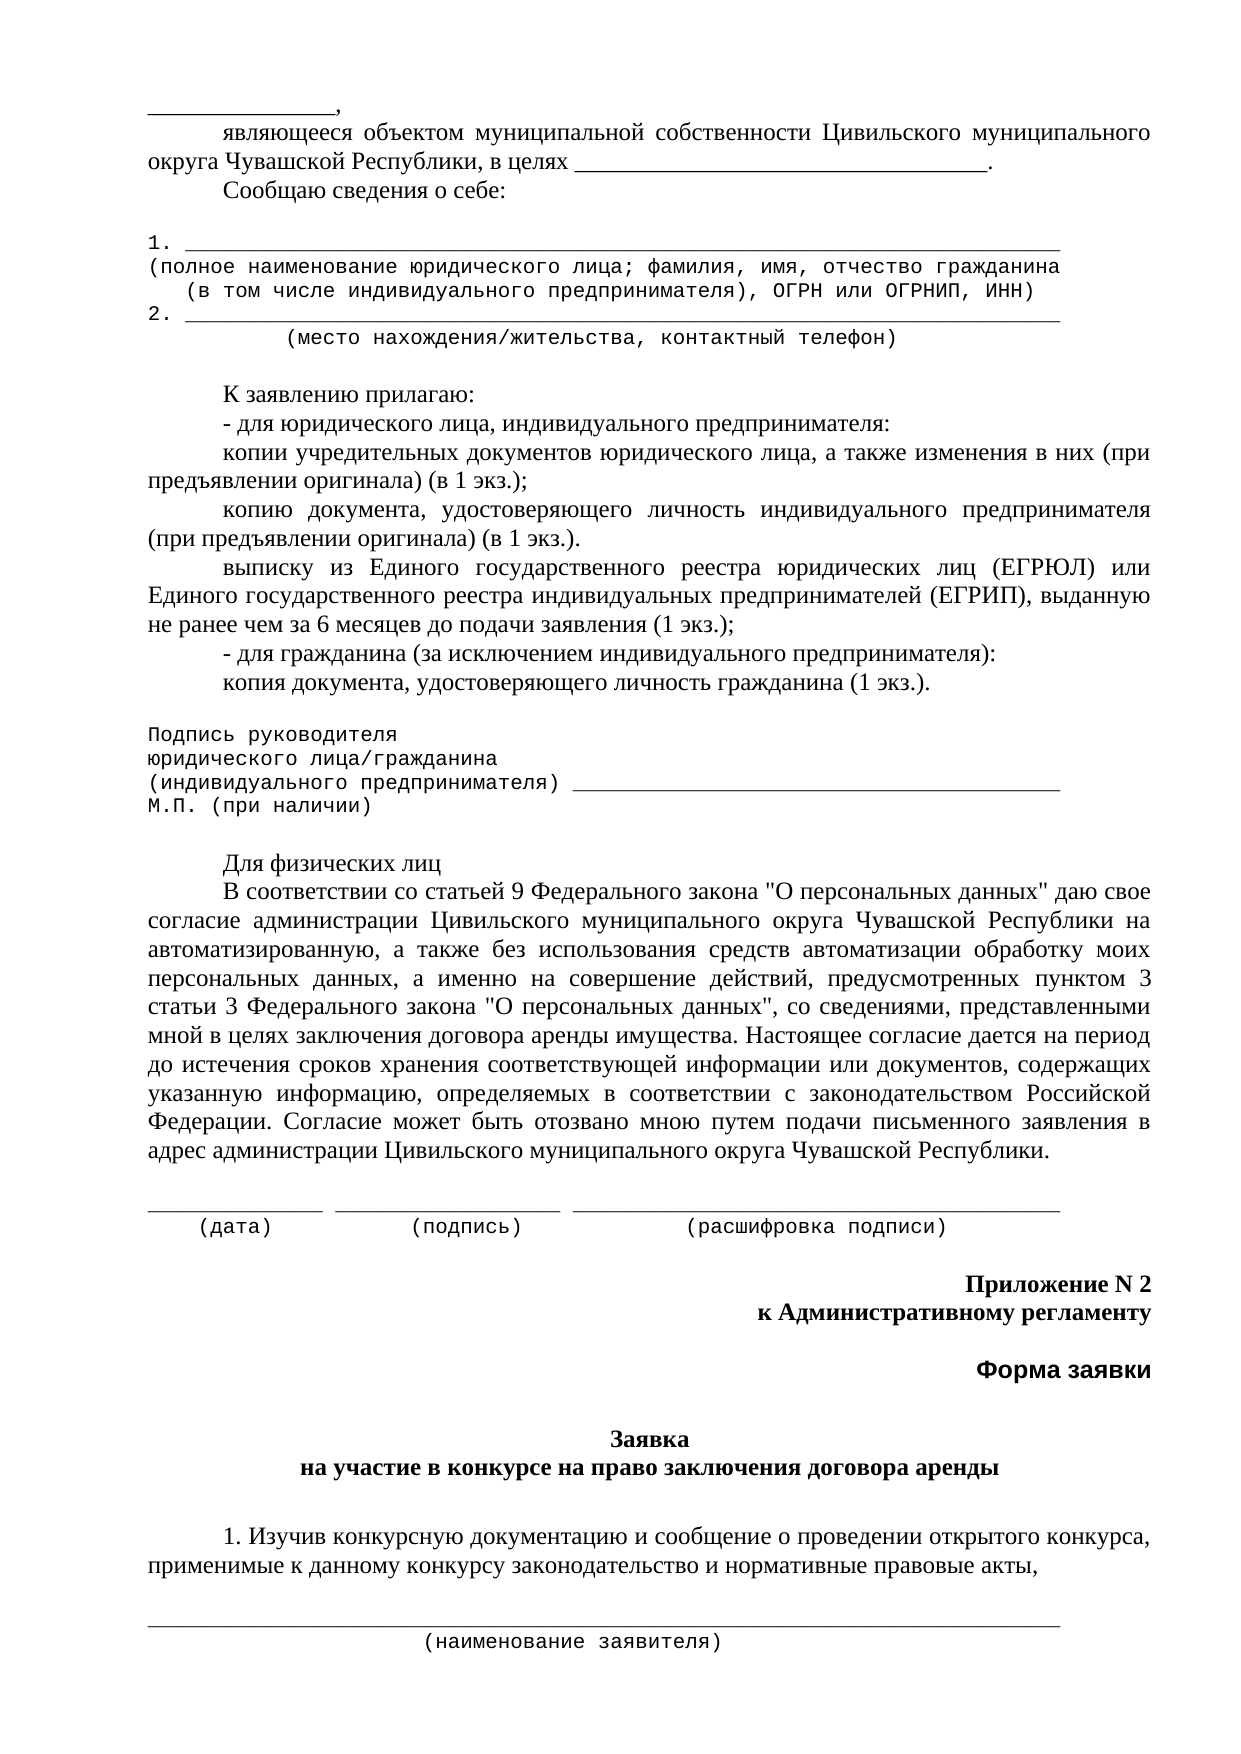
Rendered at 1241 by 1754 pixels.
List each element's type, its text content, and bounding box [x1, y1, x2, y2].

text Форма заявки [148, 1355, 1152, 1384]
text являющееся объектом муниципальной собственности Цивильского муниципального округа Чувашской Республики, в целях _________________________________. [148, 117, 1152, 175]
text - для гражданина (за исключением индивидуального предпринимателя): [148, 638, 1152, 667]
text М.П. (при наличии) [148, 795, 1152, 819]
text (индивидуального предпринимателя) _______________________________________ [148, 772, 1152, 795]
text (место нахождения/жительства, контактный телефон) [148, 327, 1152, 351]
text (наименование заявителя) [148, 1631, 1152, 1655]
text Приложение N 2 [148, 1269, 1152, 1297]
text Сообщаю сведения о себе: [148, 175, 1152, 204]
text _________________________________________________________________________ [148, 1607, 1152, 1631]
text копия документа, удостоверяющего личность гражданина (1 экз.). [148, 667, 1152, 696]
text 2. ______________________________________________________________________ [148, 303, 1152, 327]
text - для юридического лица, индивидуального предпринимателя: [148, 408, 1152, 437]
text (в том числе индивидуального предпринимателя), ОГРН или ОГРНИП, ИНН) [148, 280, 1152, 303]
text к Административному регламенту [148, 1297, 1152, 1326]
text В соответствии со статьей 9 Федерального закона "О персональных данных" даю свое согласие администрации Цивильского муниципального округа Чувашской Республики на автоматизированную, а также без использования средств автоматизации обработку моих персональных данных, а именно на совершение действий, предусмотренных пунктом 3 статьи 3 Федерального закона "О персональных данных", со сведениями, представленными мной в целях заключения договора аренды имущества. Настоящее согласие дается на период до истечения сроков хранения соответствующей информации или документов, содержащих указанную информацию, определяемых в соответствии с законодательством Российской Федерации. Согласие может быть отозвано мною путем подачи письменного заявления в адрес администрации Цивильского муниципального округа Чувашской Республики. [148, 876, 1152, 1164]
text Для физических лиц [148, 848, 1152, 876]
text Заявка на участие в конкурсе на право заключения договора аренды [148, 1424, 1152, 1481]
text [148, 89, 1152, 117]
text копию документа, удостоверяющего личность индивидуального предпринимателя (при предъявлении оригинала) (в 1 экз.). [148, 494, 1152, 552]
text юридического лица/гражданина [148, 748, 1152, 772]
text Подпись руководителя [148, 724, 1152, 748]
text выписку из Единого государственного реестра юридических лиц (ЕГРЮЛ) или Единого государственного реестра индивидуальных предпринимателей (ЕГРИП), выданную не ранее чем за 6 месяцев до подачи заявления (1 экз.); [148, 552, 1152, 638]
text К заявлению прилагаю: [148, 379, 1152, 408]
text 1. Изучив конкурсную документацию и сообщение о проведении открытого конкурса, применимые к данному конкурсу законодательство и нормативные правовые акты, [148, 1521, 1152, 1579]
text копии учредительных документов юридического лица, а также изменения в них (при предъявлении оригинала) (в 1 экз.); [148, 437, 1152, 494]
text (дата) (подпись) (расшифровка подписи) [148, 1216, 1152, 1240]
text ______________ __________________ _______________________________________ [148, 1193, 1152, 1216]
text (полное наименование юридического лица; фамилия, имя, отчество гражданина [148, 256, 1152, 280]
text 1. ______________________________________________________________________ [148, 232, 1152, 256]
